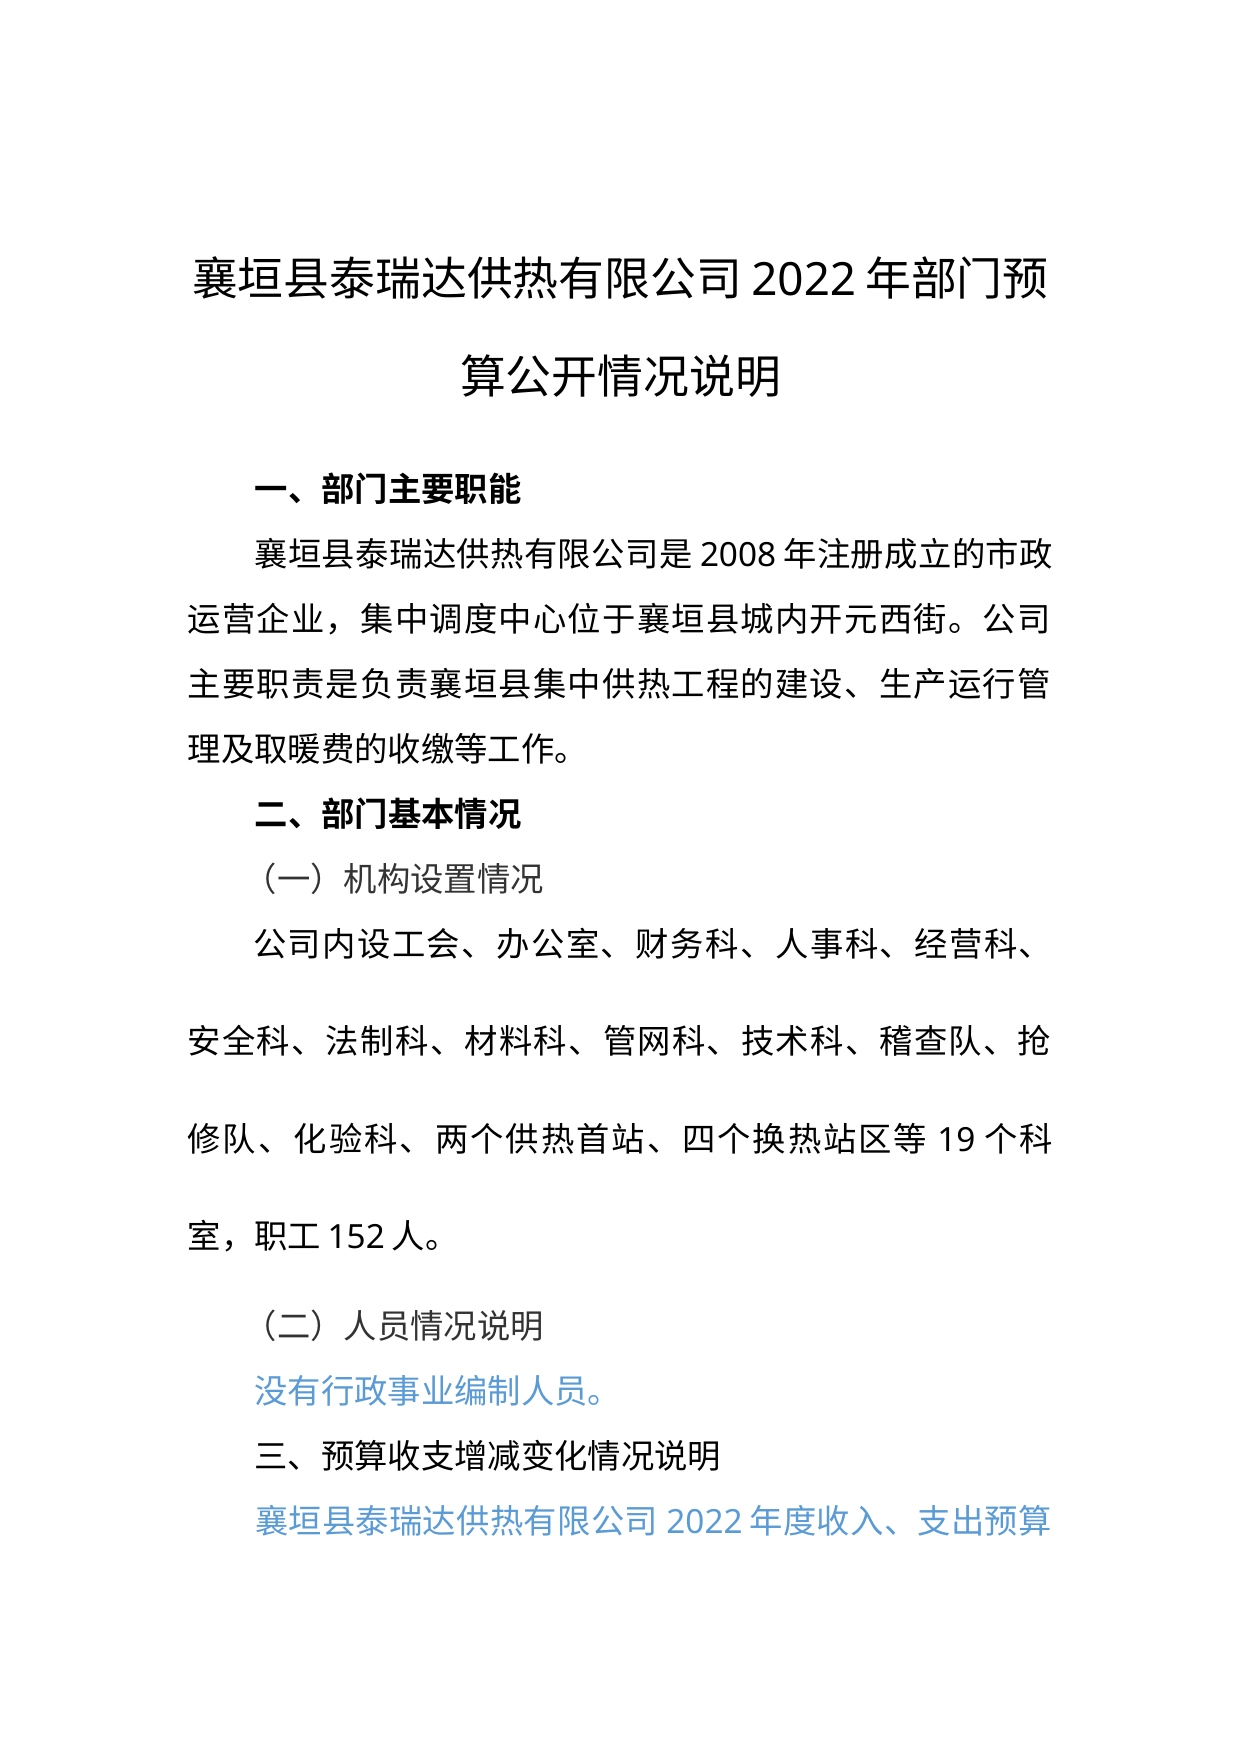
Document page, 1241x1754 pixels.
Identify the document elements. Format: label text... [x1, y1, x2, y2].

text 二、部门基本情况 [187, 779, 1053, 844]
text （二）人员情况说明 [244, 1291, 1053, 1356]
text 一、部门主要职能 [187, 454, 1053, 519]
text （一）机构设置情况 [244, 844, 1053, 909]
text 襄垣县泰瑞达供热有限公司2022年部门预算公开情况说明 [187, 227, 1053, 422]
text 襄垣县泰瑞达供热有限公司是2008年注册成立的市政运营企业，集中调度中心位于襄垣县城内开元西街。公司主要职责是负责襄垣县集中供热工程的建设、生产运行管理及取暖费的收缴等工作。 [187, 519, 1053, 779]
text 没有行政事业编制人员。 [187, 1356, 1053, 1421]
text 三、预算收支增减变化情况说明 [187, 1421, 1053, 1486]
text 公司内设工会、办公室、财务科、人事科、经营科、安全科、法制科、材料科、管网科、技术科、稽查队、抢修队、化验科、两个供热首站、四个换热站区等19个科室，职工152人。 [187, 909, 1053, 1267]
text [187, 1486, 1053, 1551]
